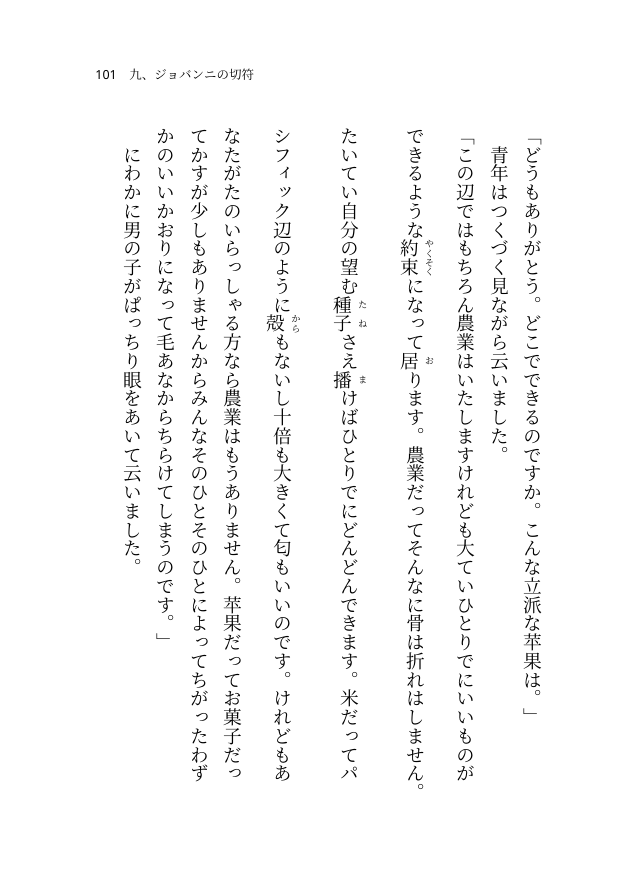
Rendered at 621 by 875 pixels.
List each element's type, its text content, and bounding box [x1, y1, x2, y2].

text 「この辺ではもちろん農業はいたしますけれども大ていひとりでにいいものができるようなになってります。農業だってそんなに骨は折れはしません。たいてい自分の望むさえけばひとりでにどんどんできます。米だってパシフィック辺のようにもないし十倍も大きくて匂もいいのです。けれどもあなたがたのいらっしゃる方なら農業はもうありません。苹果だってお菓子だってかすが少しもありませんからみんなそのひとそのひとによってちがったわずかのいいかおりになって毛あなからちらけてしまうのです。」 [149, 127, 483, 783]
text 「どうもありがとう。どこでできるのですか。こんな立派な苹果は。」 [516, 127, 549, 783]
text 青年はつくづく見ながら云いました。 [483, 127, 516, 783]
text にわかに男の子がぱっちり眼をあいて云いました。 [116, 127, 149, 783]
